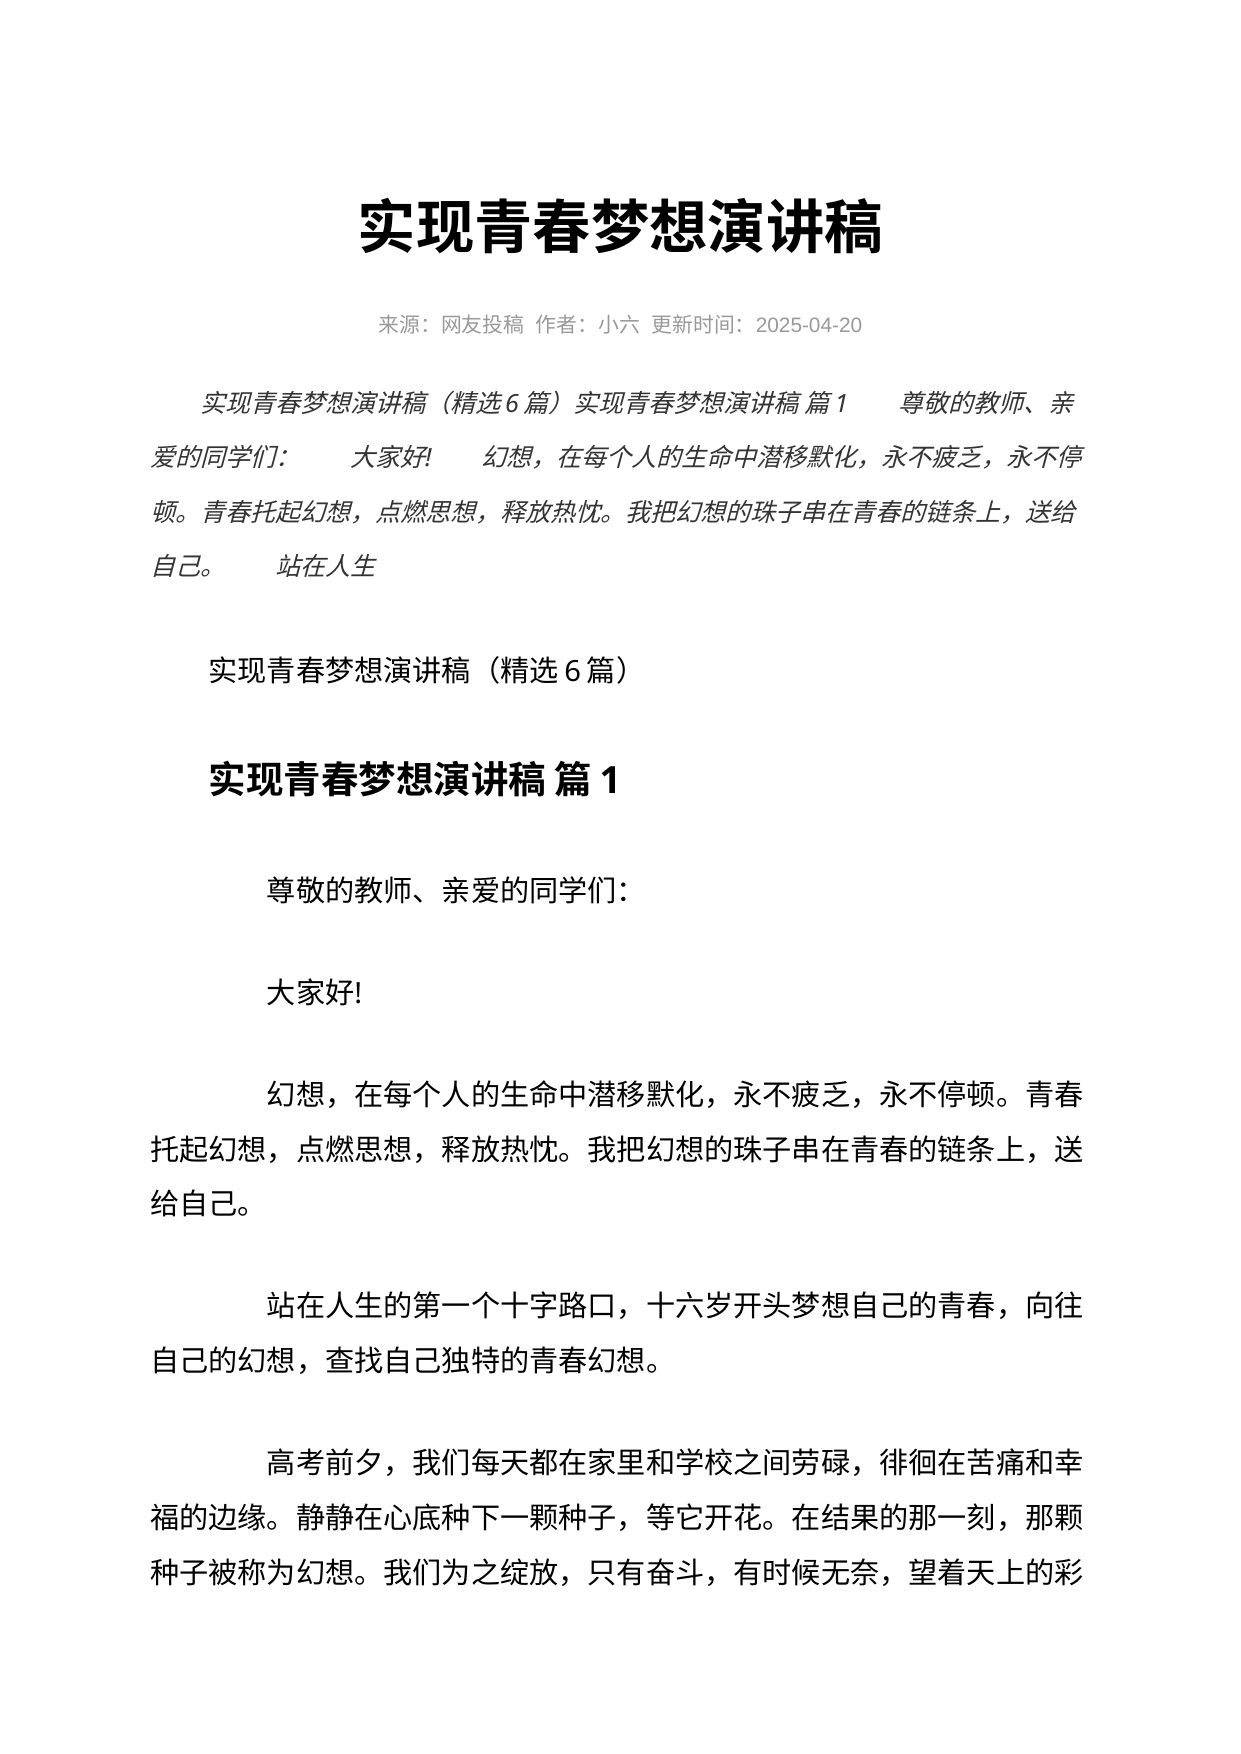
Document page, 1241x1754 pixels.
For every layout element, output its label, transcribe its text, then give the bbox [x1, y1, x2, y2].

text 幻想，在每个人的生命中潜移默化，永不疲乏，永不停顿。青春托起幻想，点燃思想，释放热忱。我把幻想的珠子串在青春的链条上，送给自己。 [150, 1071, 1090, 1223]
text 实现青春梦想演讲稿（精选6篇）实现青春梦想演讲稿 篇1 尊敬的教师、亲爱的同学们： 大家好! 幻想，在每个人的生命中潜移默化，永不疲乏，永不停顿。青春托起幻想，点燃思想，释放热忱。我把幻想的珠子串在青春的链条上，送给自己。 站在人生 [150, 383, 1090, 583]
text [150, 1439, 1090, 1591]
text 来源：网友投稿 作者：小六 更新时间：2025-04-20 [150, 313, 1090, 337]
text 尊敬的教师、亲爱的同学们： [150, 867, 1090, 910]
text 站在人生的第一个十字路口，十六岁开头梦想自己的青春，向往自己的幻想，查找自己独特的青春幻想。 [150, 1283, 1090, 1380]
text 大家好! [150, 969, 1090, 1012]
text 实现青春梦想演讲稿 篇1 [150, 750, 1090, 804]
subtitle 实现青春梦想演讲稿 [150, 181, 1090, 266]
text 实现青春梦想演讲稿（精选6篇） [150, 648, 1090, 690]
